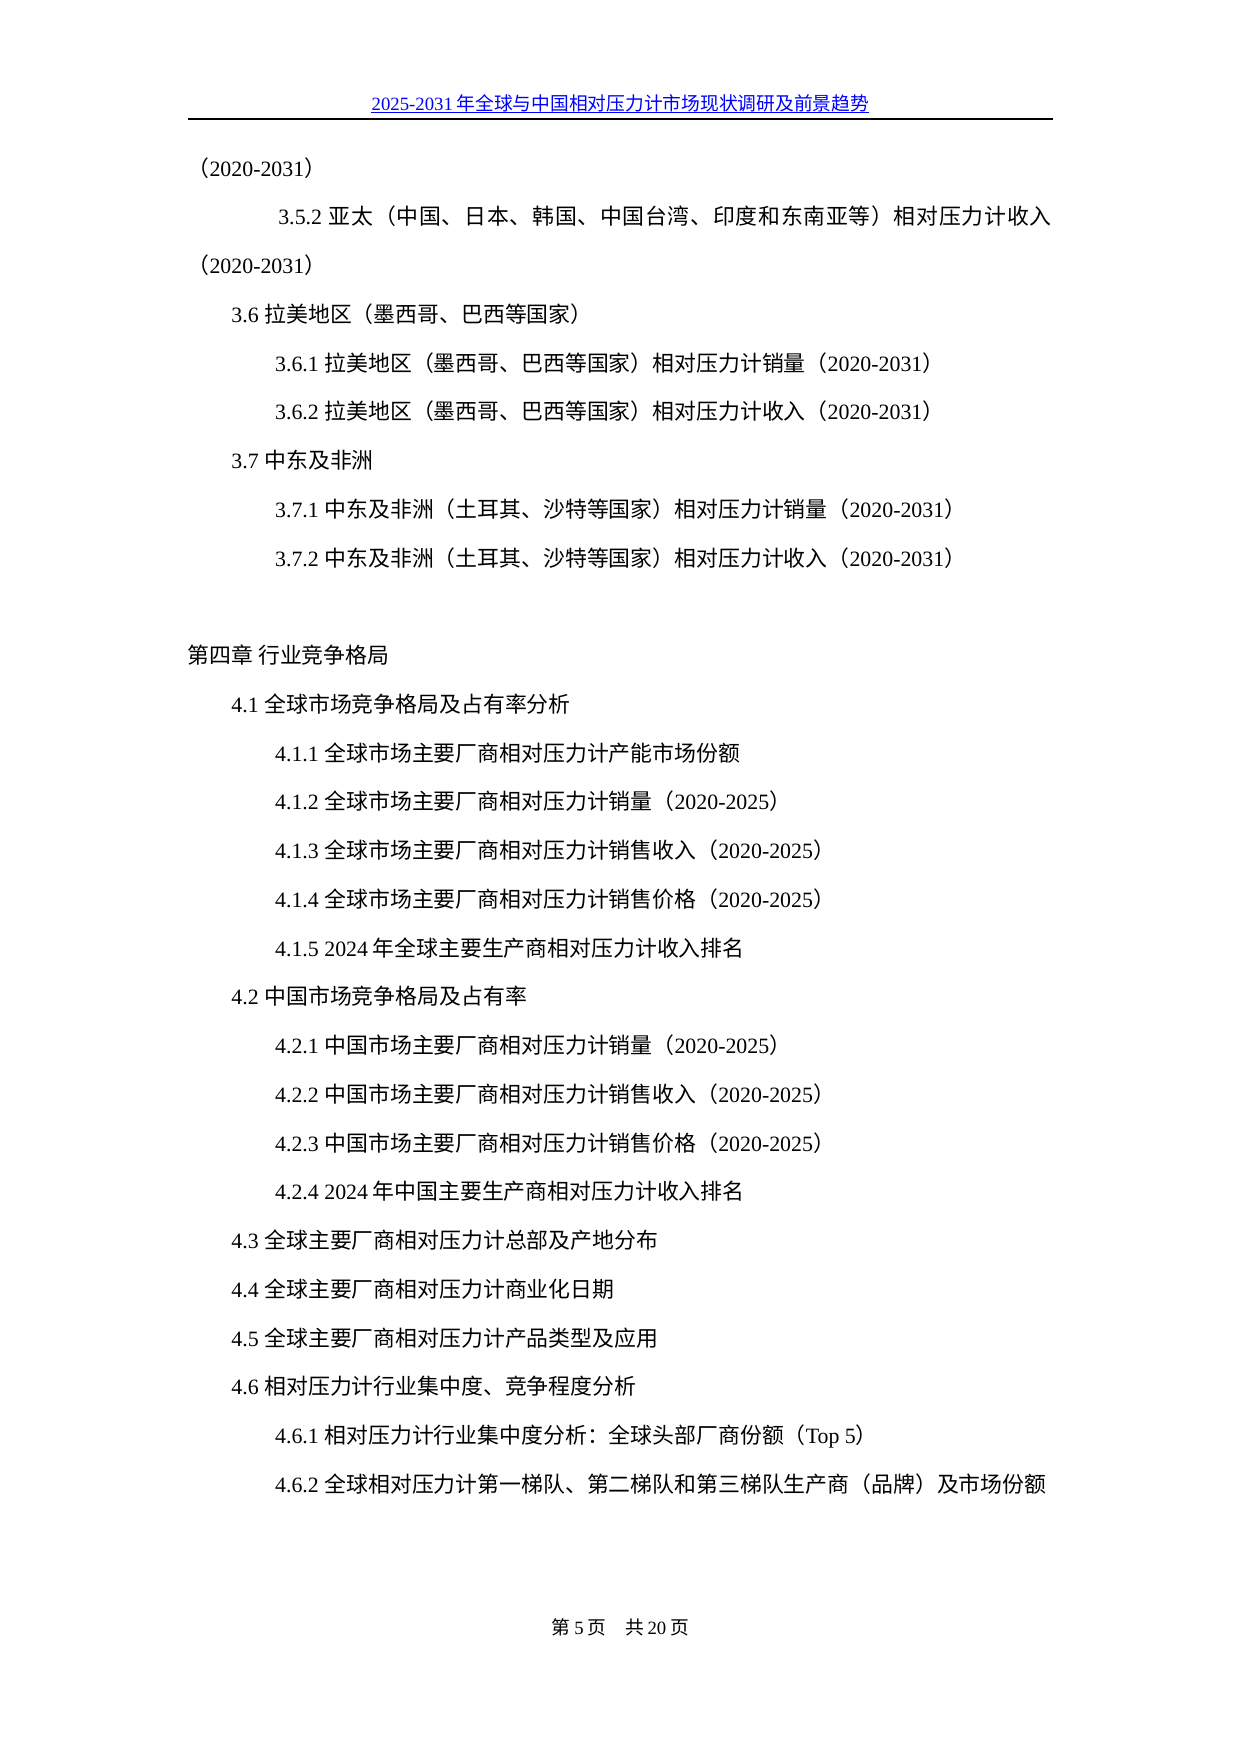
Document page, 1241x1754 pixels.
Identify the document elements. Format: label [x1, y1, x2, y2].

text [187, 150, 1053, 1499]
